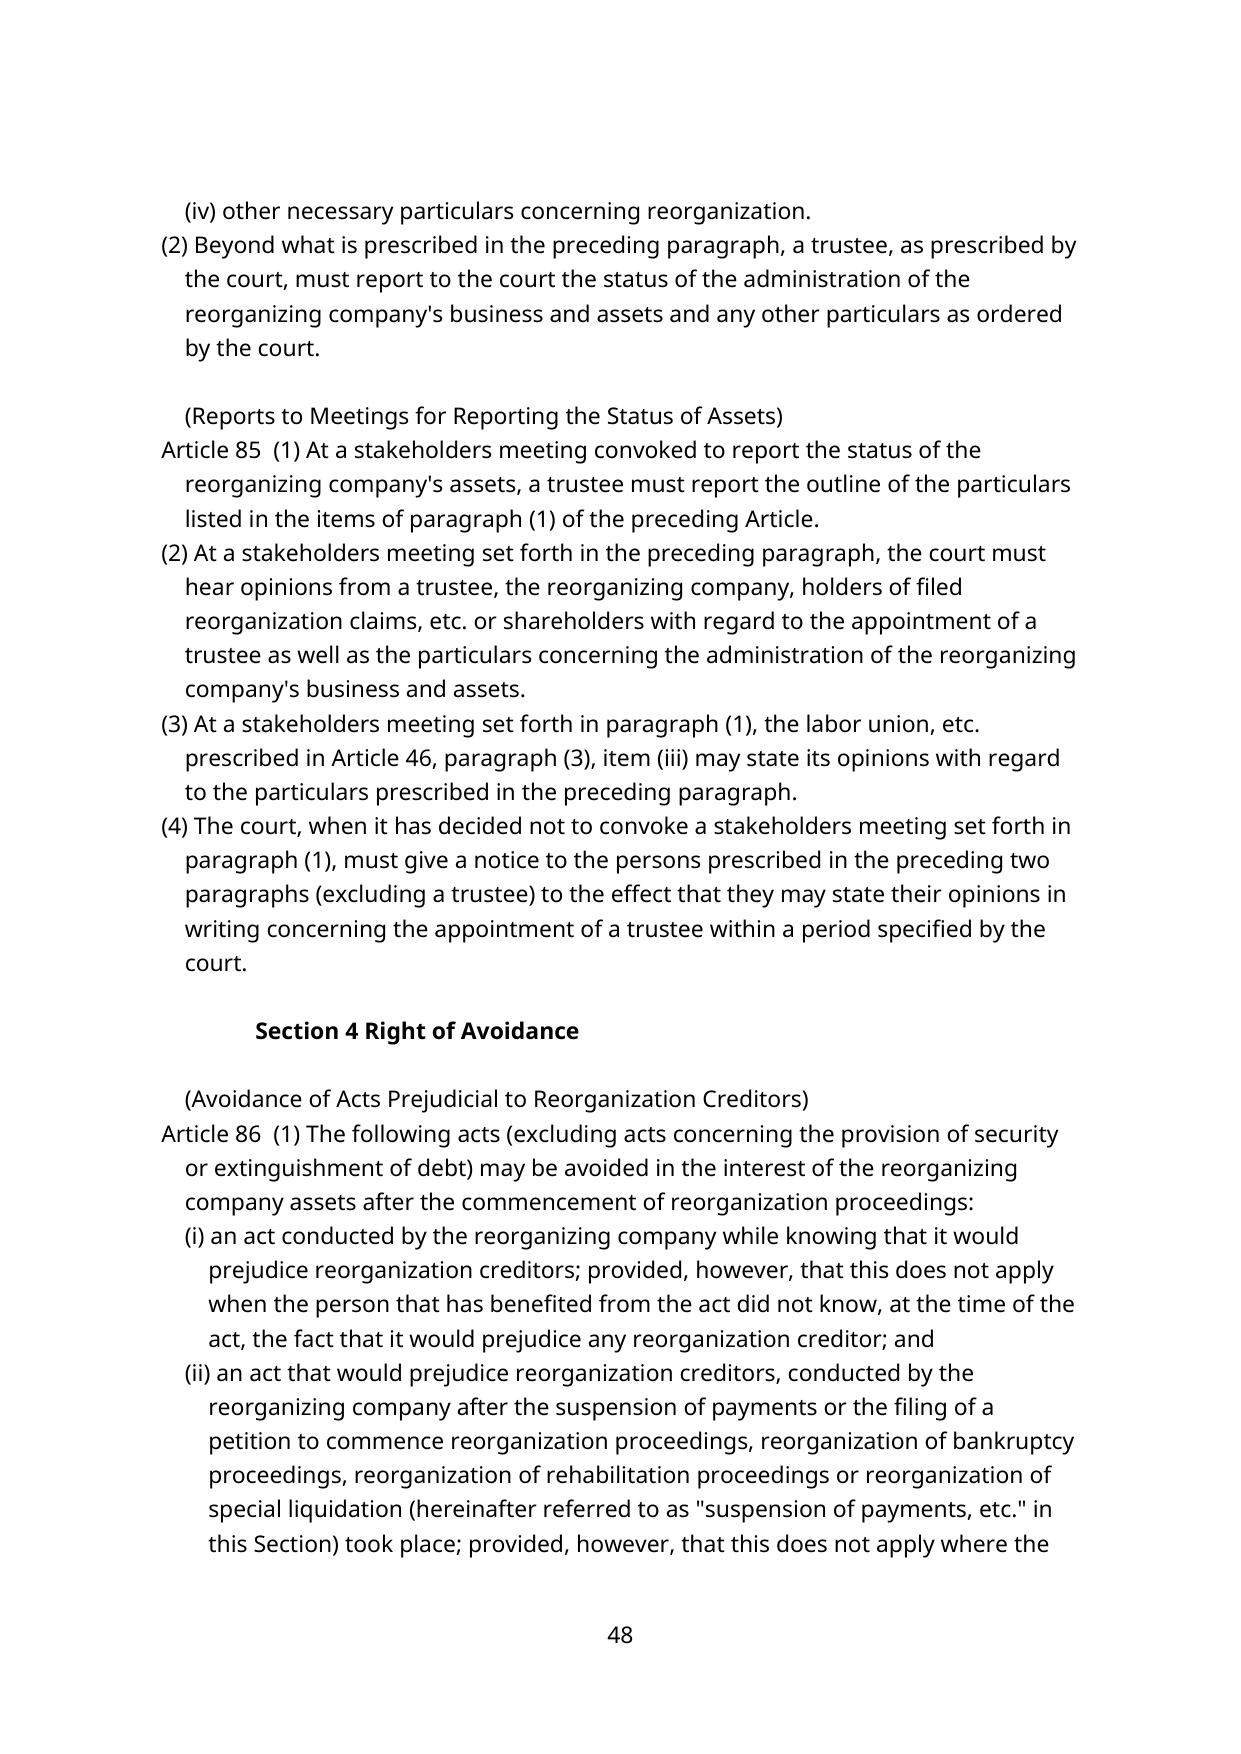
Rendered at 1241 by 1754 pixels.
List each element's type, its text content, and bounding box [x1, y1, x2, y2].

text (2) At a stakeholders meeting set forth in the preceding paragraph, the court must hear opinions from a trustee, the reorganizing company, holders of filed reorganization claims, etc. or shareholders with regard to the appointment of a trustee as well as the particulars concerning the administration of the reorganizing company's business and assets. [161, 535, 1079, 706]
text (2) Beyond what is prescribed in the preceding paragraph, a trustee, as prescribed by the court, must report to the court the status of the administration of the reorganizing company's business and assets and any other particulars as ordered by the court. [161, 228, 1079, 364]
text (iv) other necessary particulars concerning reorganization. [184, 194, 1079, 228]
text (Reports to Meetings for Reporting the Status of Assets) [184, 399, 1079, 433]
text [184, 1355, 1079, 1560]
text Article 86 (1) The following acts (excluding acts concerning the provision of security or extinguishment of debt) may be avoided in the interest of the reorganizing company assets after the commencement of reorganization proceedings: [161, 1116, 1079, 1219]
text (3) At a stakeholders meeting set forth in paragraph (1), the labor union, etc. prescribed in Article 46, paragraph (3), item (iii) may state its opinions with regard to the particulars prescribed in the preceding paragraph. [161, 706, 1079, 809]
text Article 85 (1) At a stakeholders meeting convoked to report the status of the reorganizing company's assets, a trustee must report the outline of the particulars listed in the items of paragraph (1) of the preceding Article. [161, 433, 1079, 535]
text Section 4 Right of Avoidance [253, 1014, 1079, 1048]
text (4) The court, when it has decided not to convoke a stakeholders meeting set forth in paragraph (1), must give a notice to the persons prescribed in the preceding two paragraphs (excluding a trustee) to the effect that they may state their opinions in writing concerning the appointment of a trustee within a period specified by the court. [161, 809, 1079, 979]
text (Avoidance of Acts Prejudicial to Reorganization Creditors) [184, 1082, 1079, 1116]
text (i) an act conducted by the reorganizing company while knowing that it would prejudice reorganization creditors; provided, however, that this does not apply when the person that has benefited from the act did not know, at the time of the act, the fact that it would prejudice any reorganization creditor; and [184, 1219, 1079, 1355]
